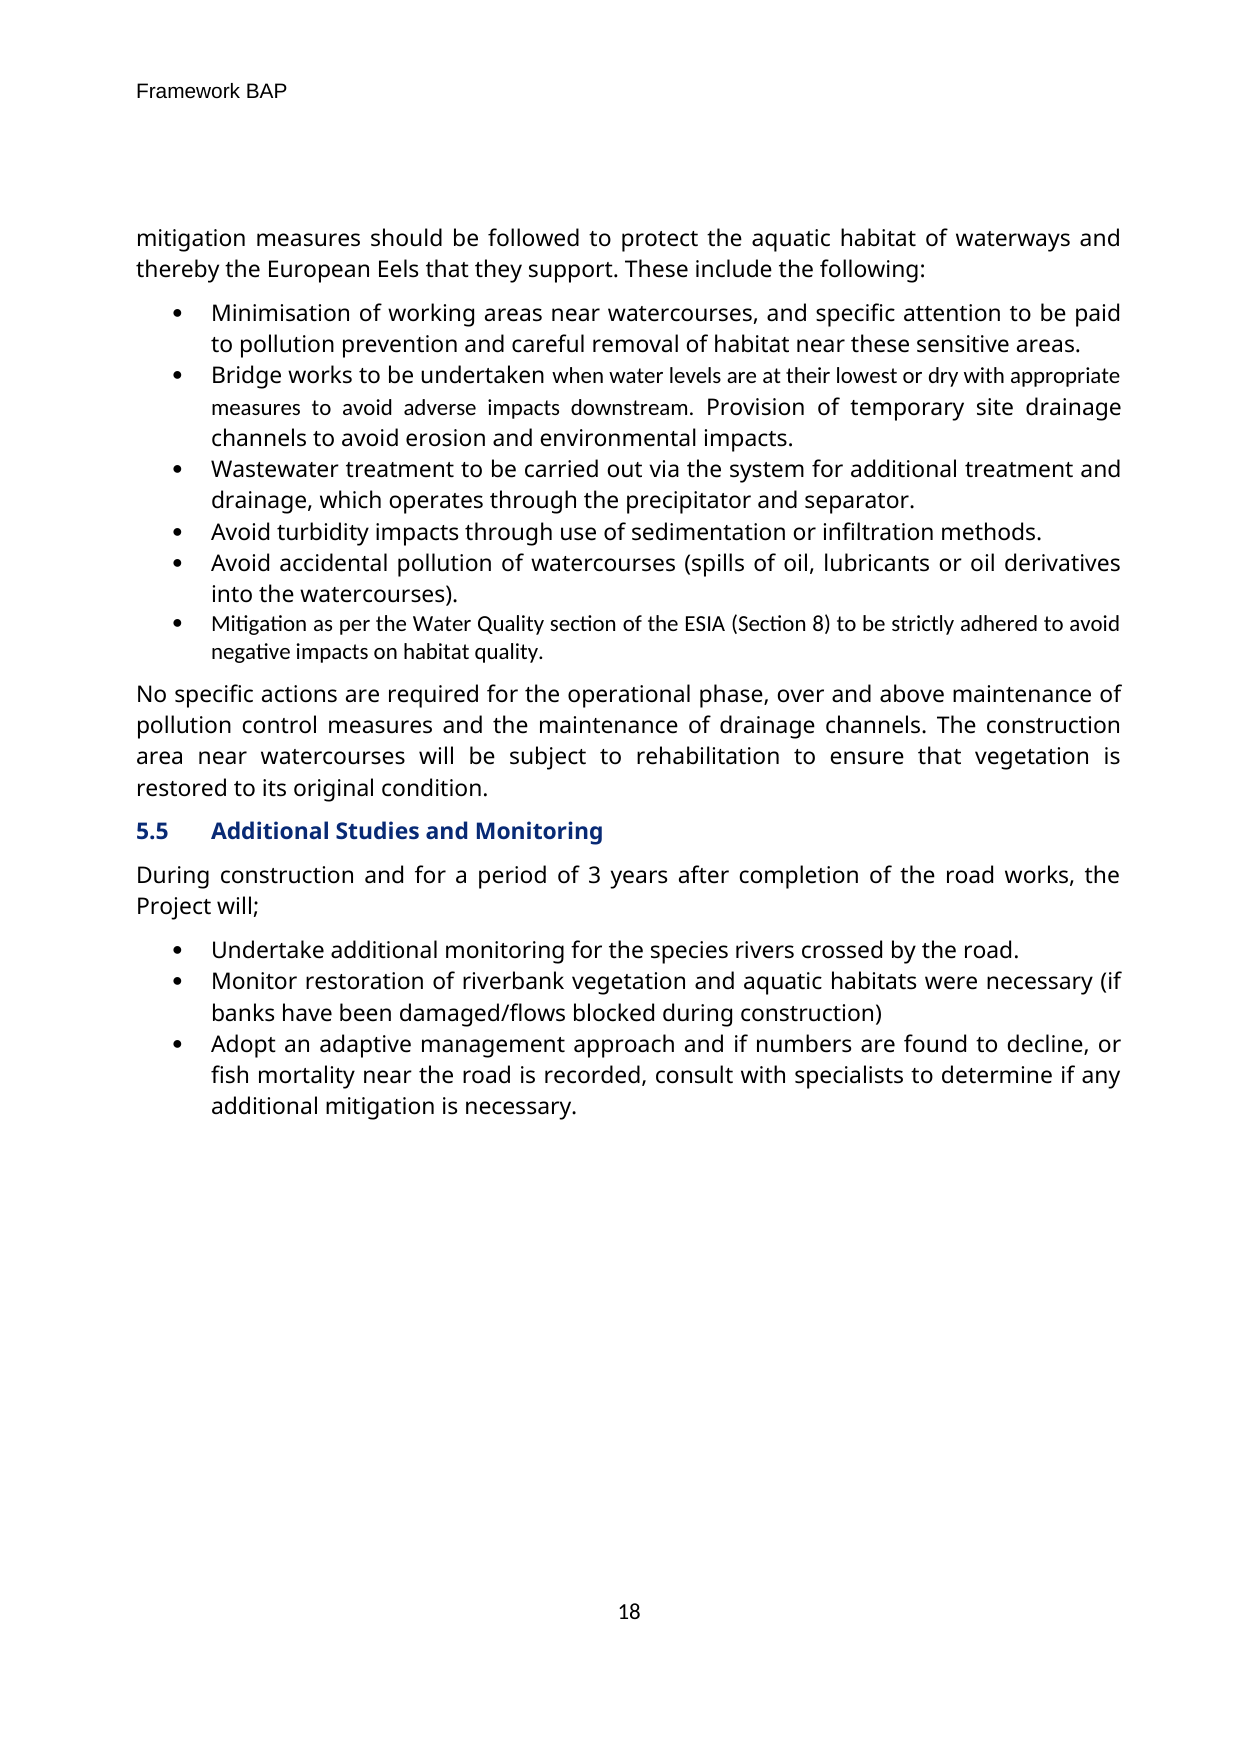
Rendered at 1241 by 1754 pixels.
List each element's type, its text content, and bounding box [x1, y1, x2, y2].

list Bridge works to be undertaken when water levels are at their lowest or dry with appropriate measures to avoid adverse impacts downstream. Provision of temporary site drainage channels to avoid erosion and environmental impacts. [173, 359, 1122, 453]
text During construction and for a period of 3 years after completion of the road works, the Project will; [136, 859, 1122, 921]
list Undertake additional monitoring for the species rivers crossed by the road. [173, 934, 1122, 965]
list Minimisation of working areas near watercourses, and specific attention to be paid to pollution prevention and careful removal of habitat near these sensitive areas. [173, 297, 1122, 359]
list Adopt an adaptive management approach and if numbers are found to decline, or fish mortality near the road is recorded, consult with specialists to determine if any additional mitigation is necessary. [173, 1028, 1122, 1121]
list Avoid accidental pollution of watercourses (spills of oil, lubricants or oil derivatives into the watercourses). [173, 547, 1122, 609]
list Avoid turbidity impacts through use of sedimentation or infiltration methods. [173, 515, 1122, 547]
list Wastewater treatment to be carried out via the system for additional treatment and drainage, which operates through the precipitator and separator. [173, 453, 1122, 515]
subtitle Additional Studies and Monitoring [136, 815, 1122, 846]
text No specific actions are required for the operational phase, over and above maintenance of pollution control measures and the maintenance of drainage channels. The construction area near watercourses will be subject to rehabilitation to ensure that vegetation is restored to its original condition. [136, 678, 1122, 803]
list Monitor restoration of riverbank vegetation and aquatic habitats were necessary (if banks have been damaged/flows blocked during construction) [173, 965, 1122, 1028]
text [136, 222, 1122, 284]
list Mitigation as per the Water Quality section of the ESIA (Section 8) to be strictly adhered to avoid negative impacts on habitat quality. [173, 609, 1122, 665]
